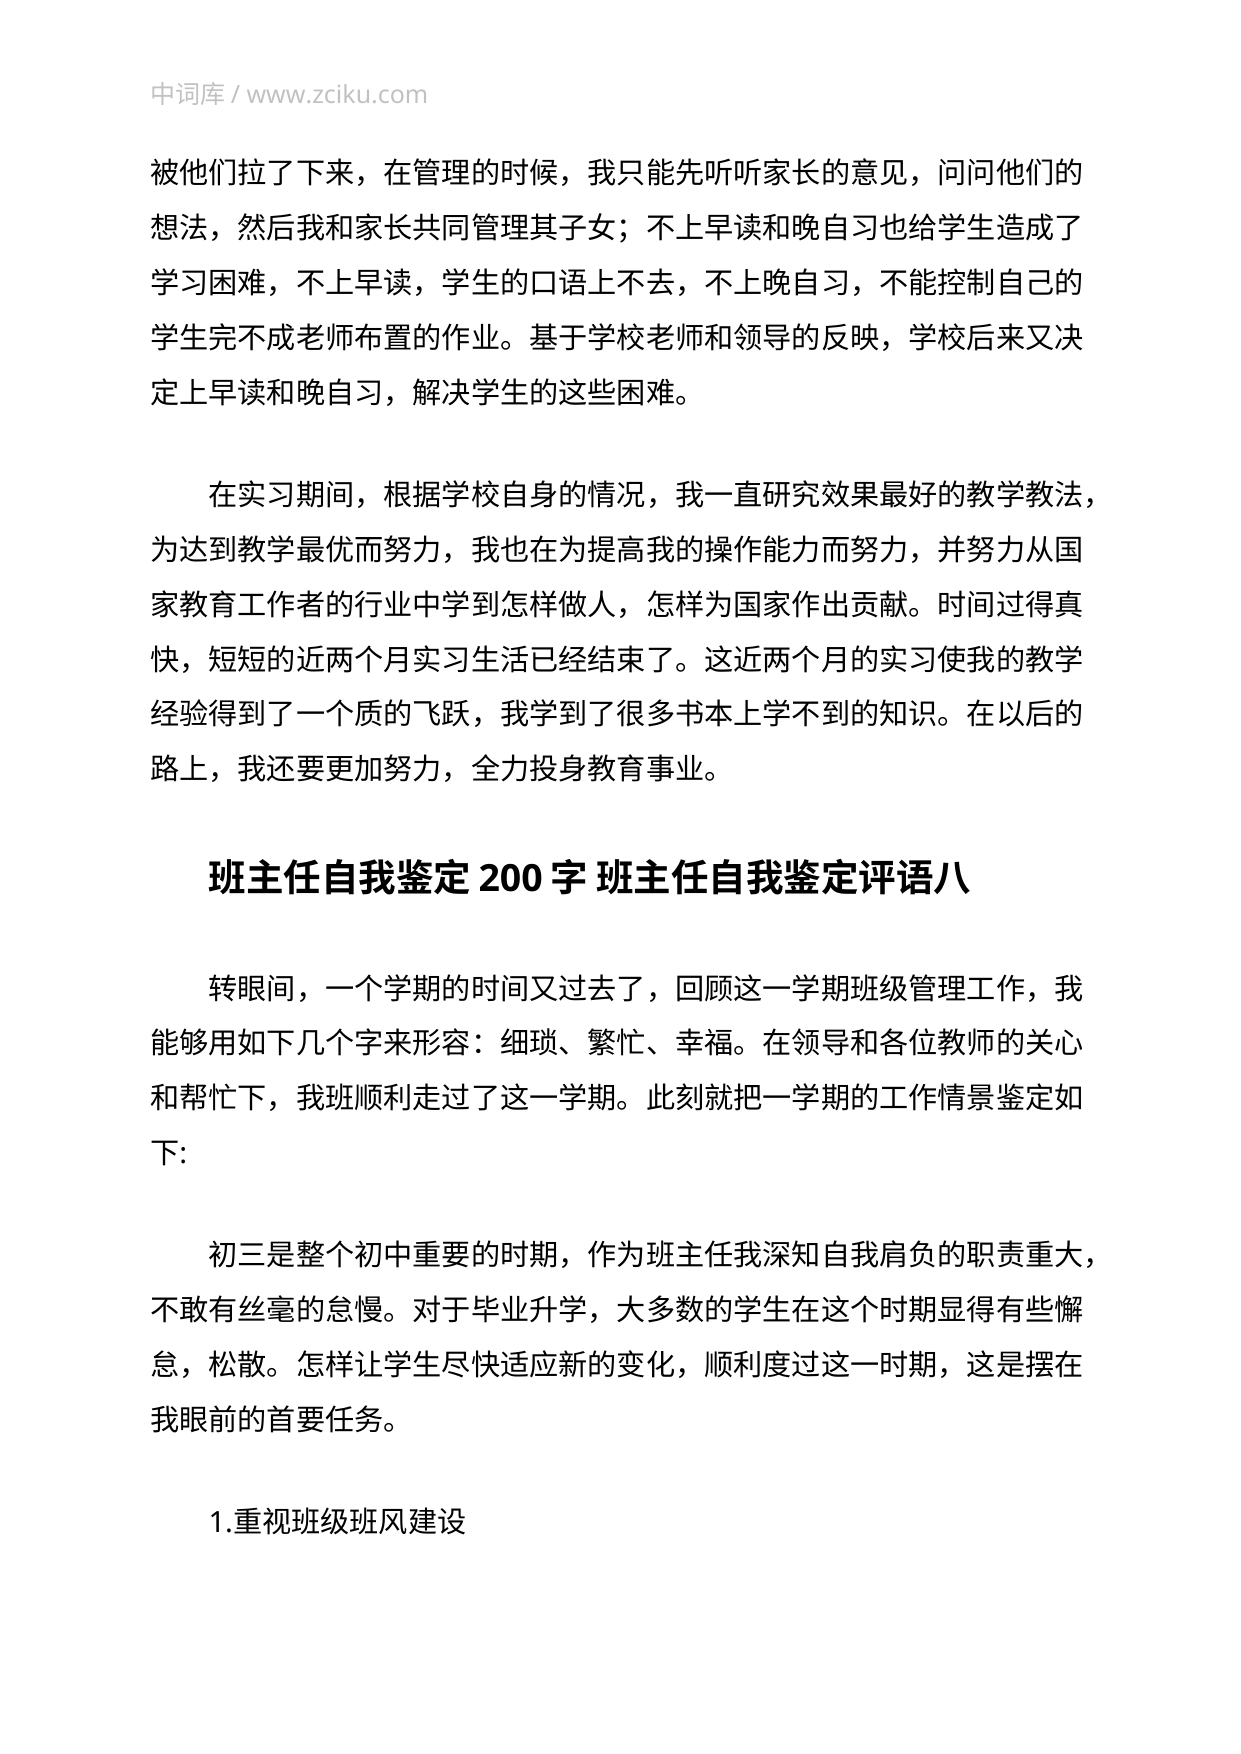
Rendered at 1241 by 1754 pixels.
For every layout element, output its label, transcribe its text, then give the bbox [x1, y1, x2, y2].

text 在实习期间，根据学校自身的情况，我一直研究效果最好的教学教法，为达到教学最优而努力，我也在为提高我的操作能力而努力，并努力从国家教育工作者的行业中学到怎样做人，怎样为国家作出贡献。时间过得真快，短短的近两个月实习生活已经结束了。这近两个月的实习使我的教学经验得到了一个质的飞跃，我学到了很多书本上学不到的知识。在以后的路上，我还要更加努力，全力投身教育事业。 [150, 471, 1090, 788]
text 班主任自我鉴定200字 班主任自我鉴定评语八 [150, 848, 1090, 902]
text 初三是整个初中重要的时期，作为班主任我深知自我肩负的职责重大，不敢有丝毫的怠慢。对于毕业升学，大多数的学生在这个时期显得有些懈怠，松散。怎样让学生尽快适应新的变化，顺利度过这一时期，这是摆在我眼前的首要任务。 [150, 1232, 1090, 1439]
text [150, 150, 1090, 412]
text 转眼间，一个学期的时间又过去了，回顾这一学期班级管理工作，我能够用如下几个字来形容：细琐、繁忙、幸福。在领导和各位教师的关心和帮忙下，我班顺利走过了这一学期。此刻就把一学期的工作情景鉴定如下: [150, 965, 1090, 1172]
text 1.重视班级班风建设 [150, 1498, 1090, 1541]
